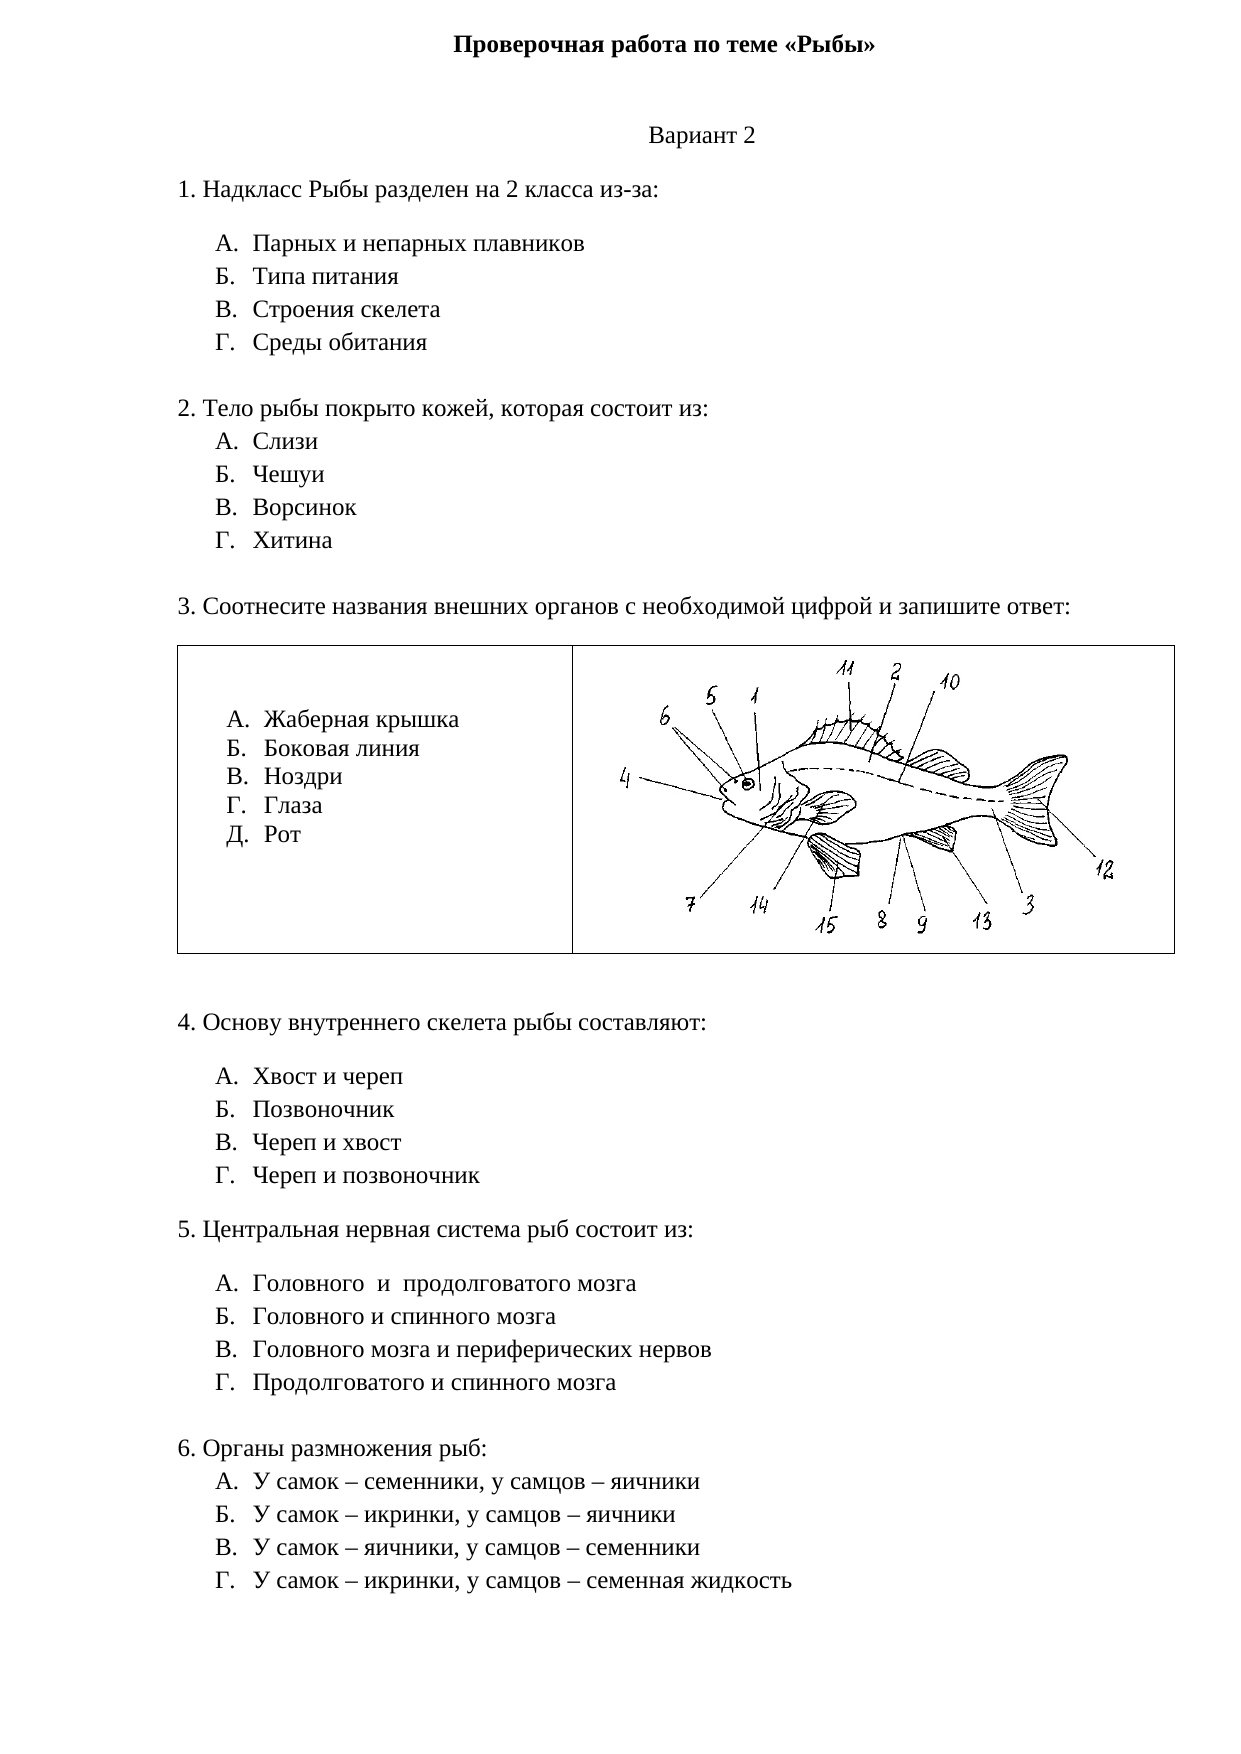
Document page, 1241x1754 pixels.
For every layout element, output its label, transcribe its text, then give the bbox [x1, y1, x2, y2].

list У самок – яичники, у самцов – семенники [215, 1532, 1152, 1561]
list Череп и хвост [215, 1127, 1152, 1156]
picture [583, 646, 1160, 953]
list Среды обитания [215, 327, 1152, 356]
list 3. Соотнесите названия внешних органов с необходимой цифрой и запишите ответ: [177, 591, 1152, 620]
list Головного и спинного мозга [215, 1301, 1152, 1330]
list Ворсинок [215, 492, 1152, 521]
list Слизи [215, 426, 1152, 455]
list У самок – икринки, у самцов – семенная жидкость [215, 1565, 1152, 1594]
table_header Жаберная крышка Боковая линия Ноздри Глаза Рот [178, 646, 572, 953]
list Головного мозга и периферических нервов [215, 1334, 1152, 1363]
text 5. Центральная нервная система рыб состоит из: [177, 1214, 1152, 1243]
list 6. Органы размножения рыб: [177, 1433, 1152, 1462]
list Хитина [215, 525, 1152, 554]
table_header [573, 646, 583, 953]
list Чешуи [215, 459, 1152, 488]
list Строения скелета [215, 294, 1152, 323]
list У самок – икринки, у самцов – яичники [215, 1499, 1152, 1528]
list Типа питания [215, 261, 1152, 290]
list Продолговатого и спинного мозга [215, 1367, 1152, 1396]
text 1. Надкласс Рыбы разделен на 2 класса из-за: [177, 174, 1152, 203]
list Вариант 2 [252, 121, 1152, 149]
list Череп и позвоночник [215, 1160, 1152, 1189]
list Позвоночник [215, 1094, 1152, 1123]
list Хвост и череп [215, 1061, 1152, 1090]
text Проверочная работа по теме «Рыбы» [177, 29, 1152, 58]
text 4. Основу внутреннего скелета рыбы составляют: [177, 1007, 1152, 1036]
table_header [1160, 646, 1174, 953]
list Головного и продолговатого мозга [215, 1268, 1152, 1297]
list 2. Тело рыбы покрыто кожей, которая состоит из: [177, 393, 1152, 422]
list У самок – семенники, у самцов – яичники [215, 1466, 1152, 1495]
list Парных и непарных плавников [215, 228, 1152, 257]
